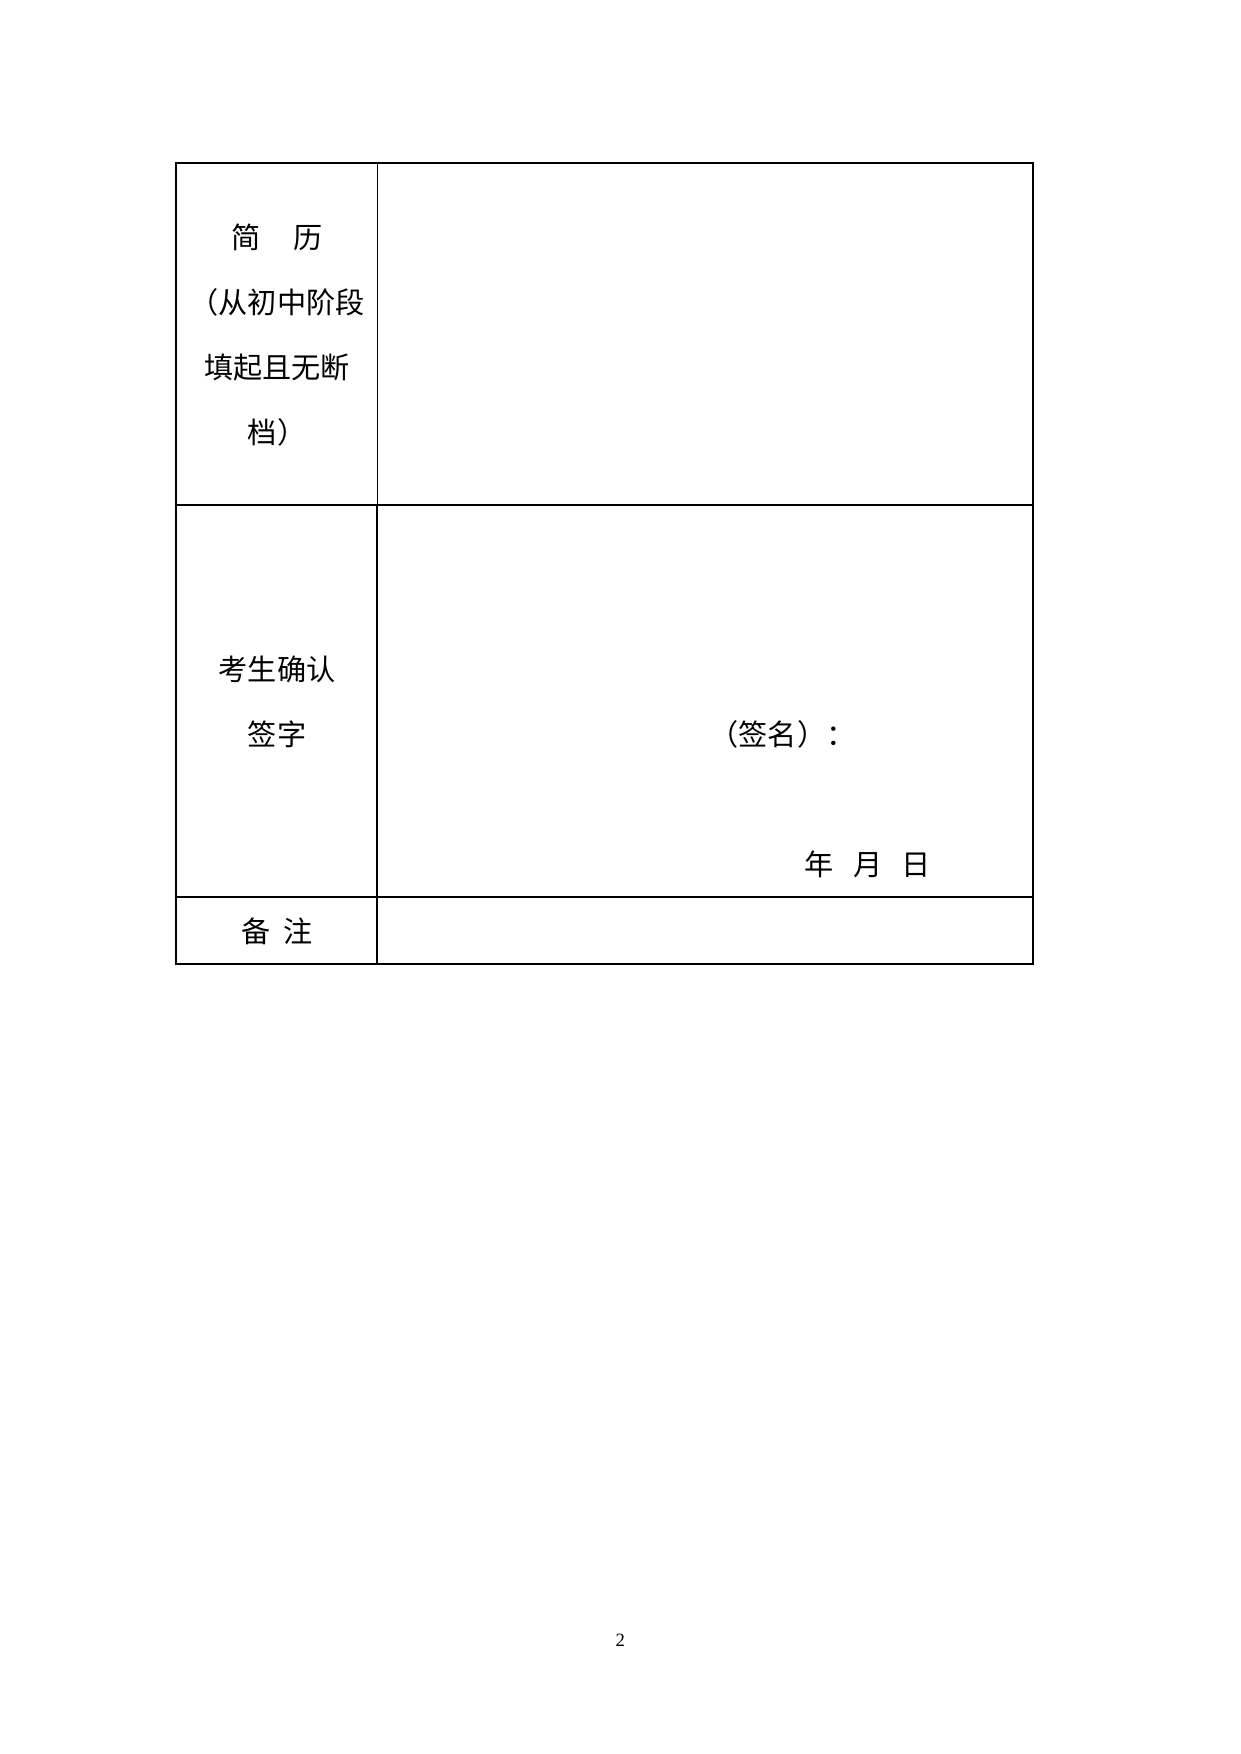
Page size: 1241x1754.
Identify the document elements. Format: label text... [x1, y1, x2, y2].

table_cell 考生确认 签字 [177, 506, 376, 896]
table_cell （签名）： 年 月 日 [378, 506, 1032, 896]
table_cell [378, 898, 1032, 963]
table_cell 备 注 [177, 898, 376, 963]
table_cell 简 历 （从初中阶段填起且无断档） [177, 164, 377, 503]
table_cell [378, 164, 1032, 503]
